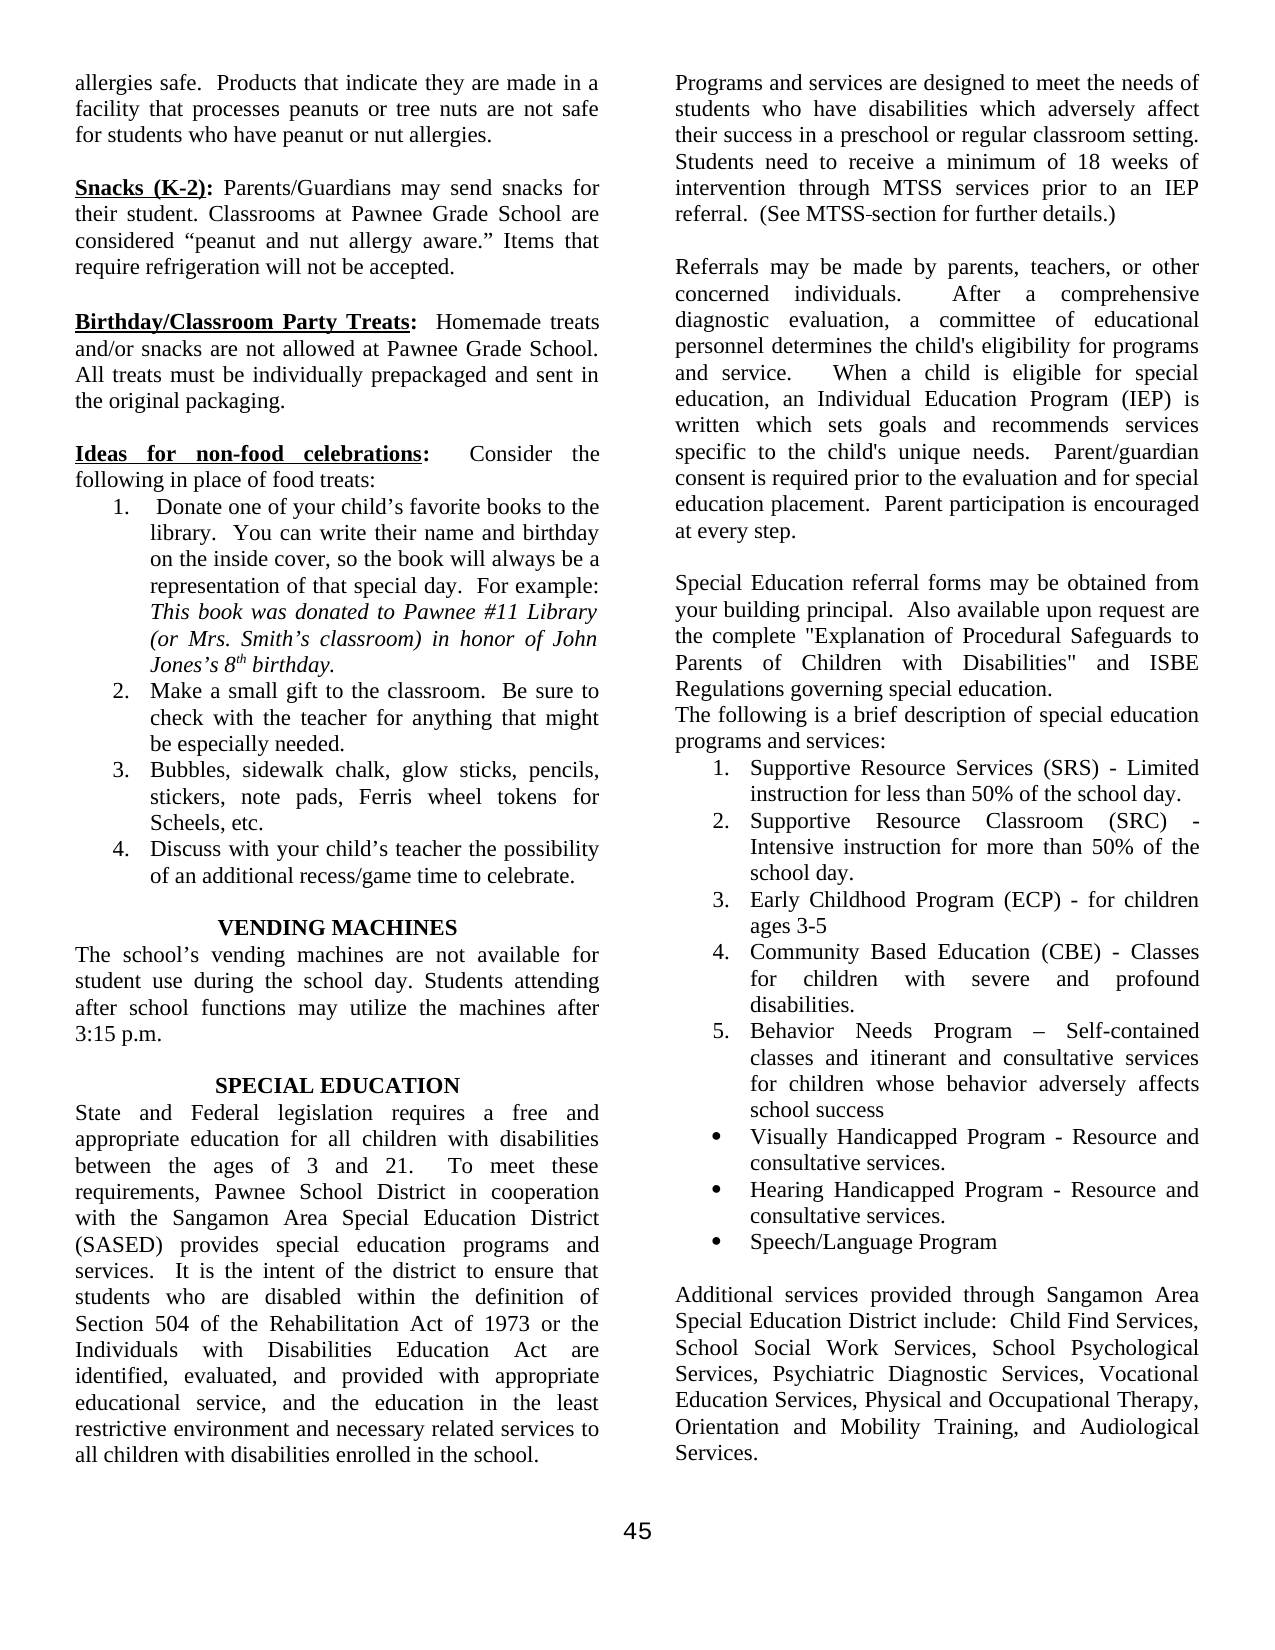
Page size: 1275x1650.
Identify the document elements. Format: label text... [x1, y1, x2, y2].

list Donate one of your child’s favorite books to the library. You can write their name and birthday on the inside cover, so the book will always be a representation of that special day. For example: This book was donated to Pawnee #11 Library (or Mrs. Smith’s classroom) in honor of John Jones’s 8th birthday. [112, 493, 600, 677]
text The school’s vending machines are not available for student use during the school day. Students attending after school functions may utilize the machines after 3:15 p.m. [75, 941, 600, 1046]
list Hearing Handicapped Program - Resource and consultative services. [712, 1176, 1200, 1228]
list Discuss with your child’s teacher the possibility of an additional recess/game time to celebrate. [112, 835, 600, 888]
list Make a small gift to the classroom. Be sure to check with the teacher for anything that might be especially needed. [112, 677, 600, 756]
list Early Childhood Program (ECP) - for children ages 3-5 [712, 886, 1200, 938]
list Supportive Resource Services (SRS) - Limited instruction for less than 50% of the school day. [712, 754, 1200, 807]
text Additional services provided through Sangamon Area Special Education District include: Child Find Services, School Social Work Services, School Psychological Services, Psychiatric Diagnostic Services, Vocational Education Services, Physical and Occupational Therapy, Orientation and Mobility Training, and Audiological Services. [675, 1281, 1200, 1466]
list Behavior Needs Program – Self-contained classes and itinerant and consultative services for children whose behavior adversely affects school success [712, 1017, 1200, 1123]
text Programs and services are designed to meet the needs of students who have disabilities which adversely affect their success in a preschool or regular classroom setting. Students need to receive a minimum of 18 weeks of intervention through MTSS services prior to an IEP referral. (See MTSS section for further details.) [675, 69, 1200, 227]
list Community Based Education (CBE) - Classes for children with severe and profound disabilities. [712, 938, 1200, 1017]
list Supportive Resource Classroom (SRC) - Intensive instruction for more than 50% of the school day. [712, 807, 1200, 886]
text VENDING MACHINES [75, 914, 600, 941]
text Referrals may be made by parents, teachers, or other concerned individuals. After a comprehensive diagnostic evaluation, a committee of educational personnel determines the child's eligibility for programs and service. When a child is eligible for special education, an Individual Education Program (IEP) is written which sets goals and recommends services specific to the child's unique needs. Parent/guardian consent is required prior to the evaluation and for special education placement. Parent participation is encouraged at every step. [675, 253, 1200, 543]
list Visually Handicapped Program - Resource and consultative services. [712, 1123, 1200, 1176]
text The following is a brief description of special education programs and services: [675, 701, 1200, 754]
text Special Education referral forms may be obtained from your building principal. Also available upon request are the complete "Explanation of Procedural Safeguards to Parents of Children with Disabilities" and ISBE Regulations governing special education. [675, 569, 1200, 701]
text Birthday/Classroom Party Treats: Homemade treats and/or snacks are not allowed at Pawnee Grade School. All treats must be individually prepackaged and sent in the original packaging. [75, 308, 600, 414]
list Speech/Language Program [712, 1228, 1200, 1255]
subtitle SPECIAL EDUCATION [75, 1073, 600, 1099]
list Bubbles, sidewalk chalk, glow sticks, pencils, stickers, note pads, Ferris wheel tokens for Scheels, etc. [112, 756, 600, 835]
text State and Federal legislation requires a free and appropriate education for all children with disabilities between the ages of 3 and 21. To meet these requirements, Pawnee School District in cooperation with the Sangamon Area Special Education District (SASED) provides special education programs and services. It is the intent of the district to ensure that students who are disabled within the definition of Section 504 of the Rehabilitation Act of 1973 or the Individuals with Disabilities Education Act are identified, evaluated, and provided with appropriate educational service, and the education in the least restrictive environment and necessary related services to all children with disabilities enrolled in the school. [75, 1099, 600, 1468]
text Ideas for non-food celebrations: Consider the following in place of food treats: [75, 440, 600, 493]
text Snacks (K-2): Parents/Guardians may send snacks for their student. Classrooms at Pawnee Grade School are considered “peanut and nut allergy aware.” Items that require refrigeration will not be accepted. [75, 174, 600, 279]
